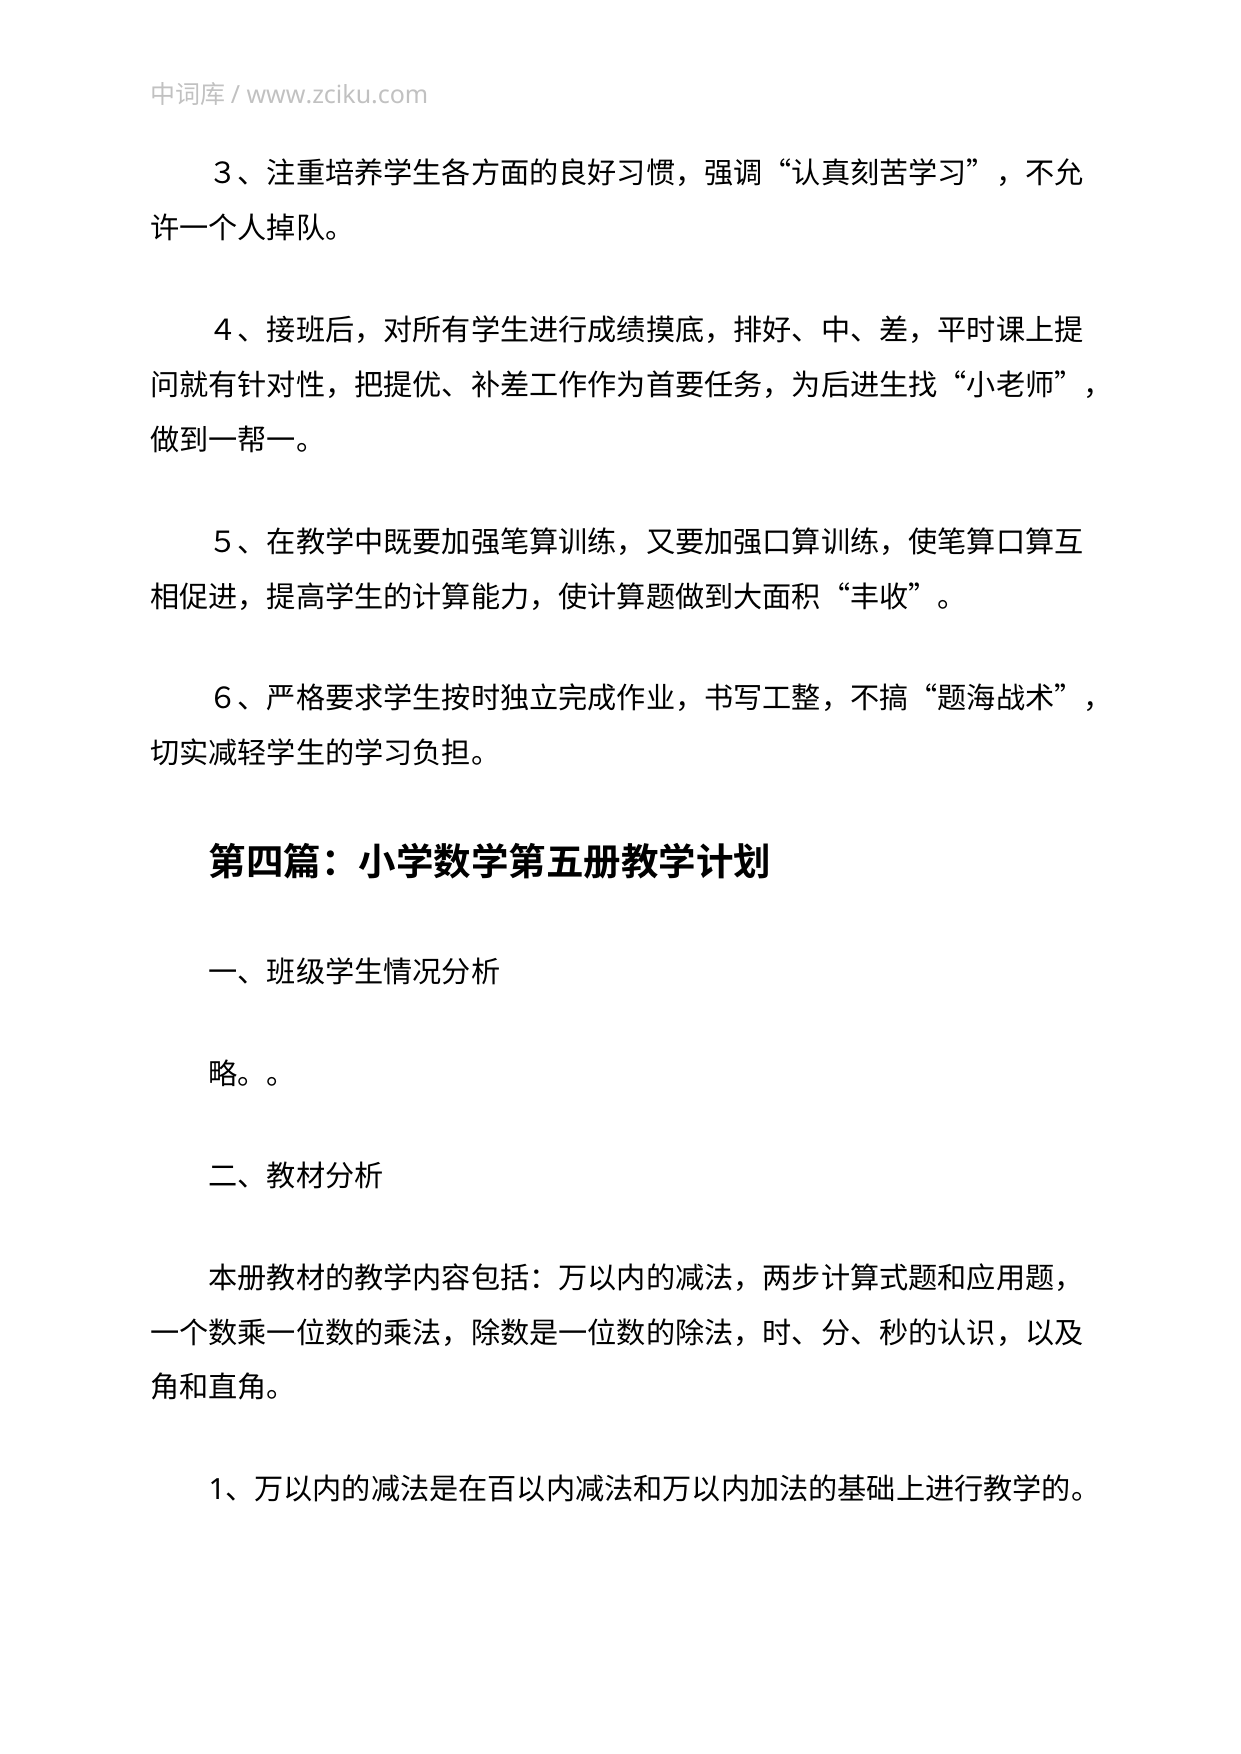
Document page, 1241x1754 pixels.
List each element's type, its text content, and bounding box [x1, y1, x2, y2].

text 第四篇：小学数学第五册教学计划 [150, 832, 1090, 886]
text 本册教材的教学内容包括：万以内的减法，两步计算式题和应用题，一个数乘一位数的乘法，除数是一位数的除法，时、分、秒的认识，以及角和直角。 [150, 1254, 1090, 1406]
text ４、接班后，对所有学生进行成绩摸底，排好、中、差，平时课上提问就有针对性，把提优、补差工作作为首要任务，为后进生找“小老师”，做到一帮一。 [150, 307, 1090, 459]
text 一、班级学生情况分析 [150, 949, 1090, 991]
text 略。。 [150, 1051, 1090, 1093]
text ６、严格要求学生按时独立完成作业，书写工整，不搞“题海战术”，切实减轻学生的学习负担。 [150, 675, 1090, 772]
text ５、在教学中既要加强笔算训练，又要加强口算训练，使笔算口算互相促进，提高学生的计算能力，使计算题做到大面积“丰收”。 [150, 518, 1090, 615]
text 1、万以内的减法是在百以内减法和万以内加法的基础上进行教学的。 [150, 1466, 1090, 1508]
text ３、注重培养学生各方面的良好习惯，强调“认真刻苦学习”，不允许一个人掉队。 [150, 150, 1090, 247]
text 二、教材分析 [150, 1152, 1090, 1195]
